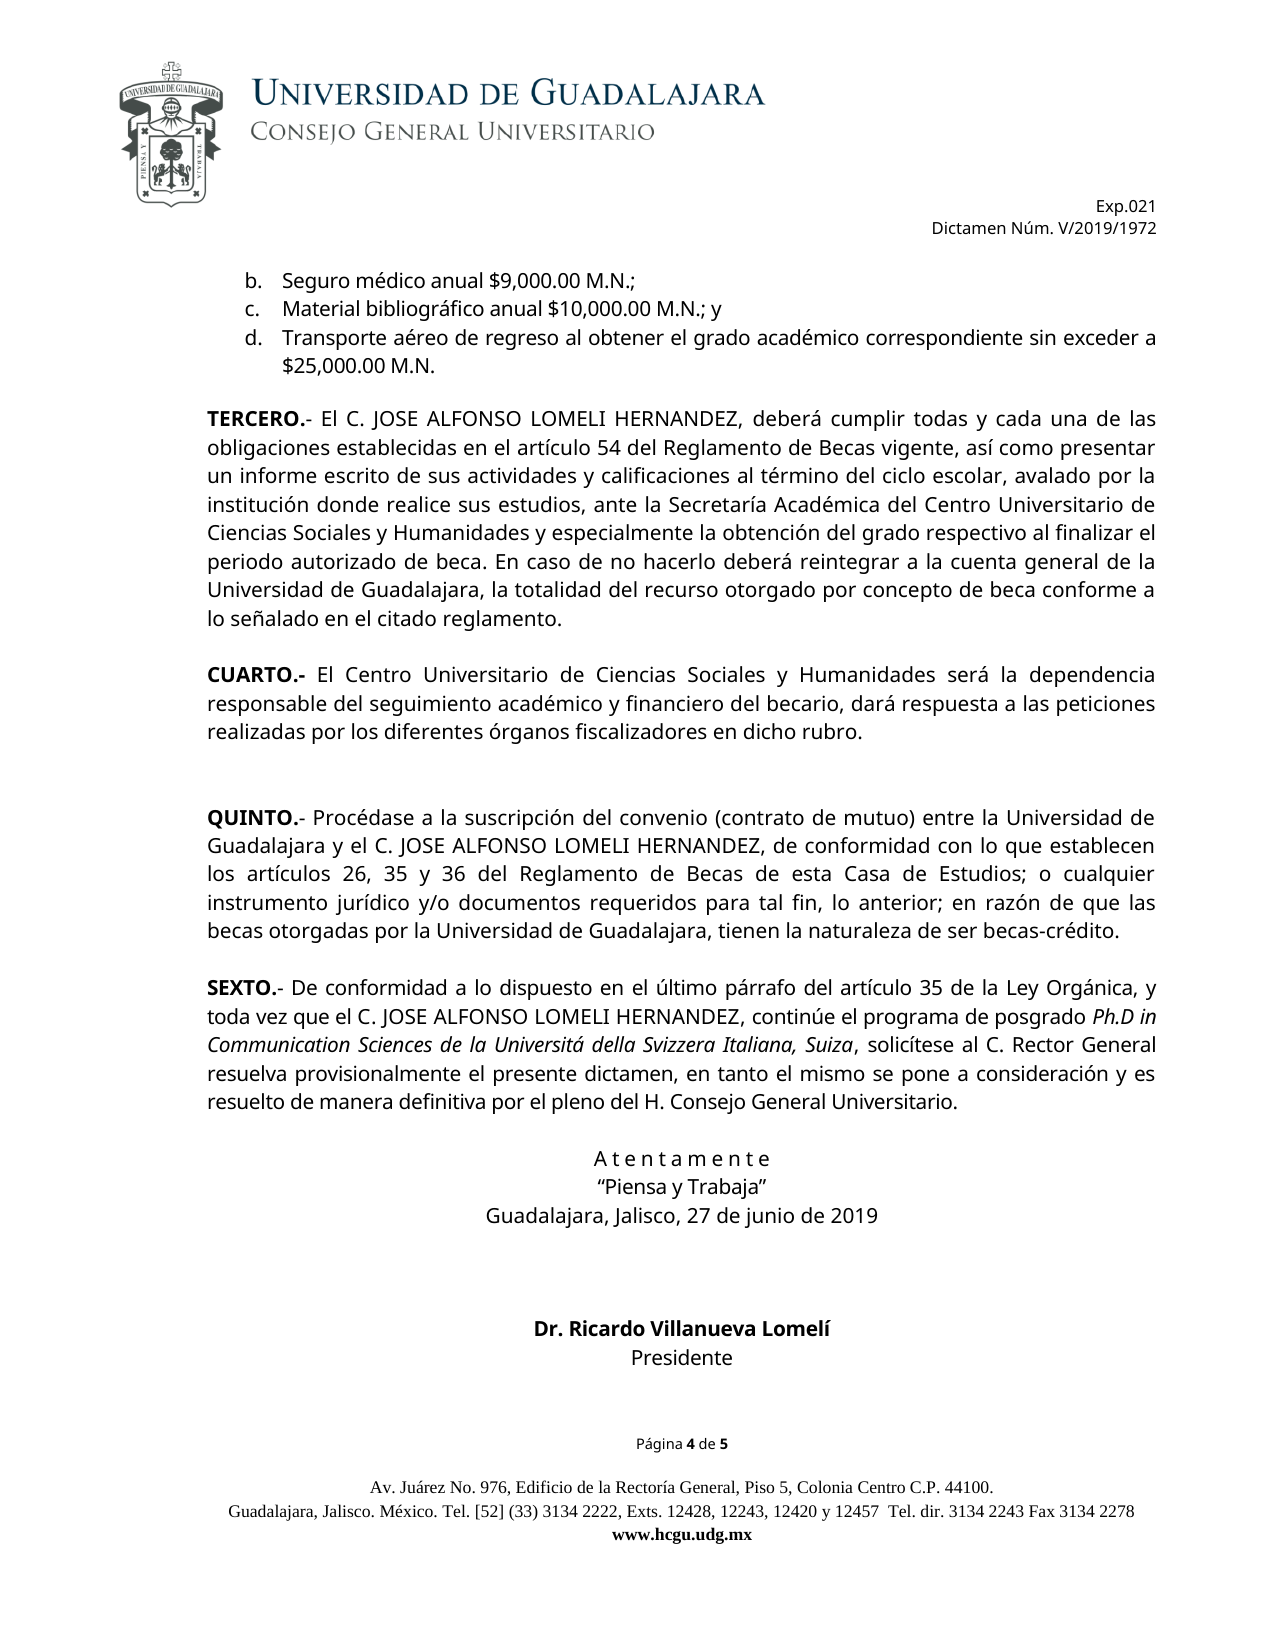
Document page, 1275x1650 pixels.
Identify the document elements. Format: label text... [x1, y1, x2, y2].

picture [31, 1, 1275, 268]
text SEXTO.- De conformidad a lo dispuesto en el último párrafo del artículo 35 de la Ley Orgánica, y toda vez que el C. JOSE ALFONSO LOMELI HERNANDEZ, continúe el programa de posgrado Ph.D in Communication Sciences de la Universitá della Svizzera Italiana, Suiza, solicítese al C. Rector General resuelva provisionalmente el presente dictamen, en tanto el mismo se pone a consideración y es resuelto de manera definitiva por el pleno del H. Consejo General Universitario. [207, 973, 1157, 1116]
list Seguro médico anual $9,000.00 M.N.; [244, 266, 1157, 294]
text Presidente [207, 1343, 1157, 1371]
list Transporte aéreo de regreso al obtener el grado académico correspondiente sin exceder a $25,000.00 M.N. [244, 323, 1157, 379]
text Guadalajara, Jalisco, 27 de junio de 2019 [207, 1201, 1157, 1229]
text A t e n t a m e n t e [207, 1144, 1157, 1172]
text Dr. Ricardo Villanueva Lomelí [207, 1314, 1157, 1343]
text CUARTO.- El Centro Universitario de Ciencias Sociales y Humanidades será la dependencia responsable del seguimiento académico y financiero del becario, dará respuesta a las peticiones realizadas por los diferentes órganos fiscalizadores en dicho rubro. [207, 661, 1157, 746]
text TERCERO.- El C. JOSE ALFONSO LOMELI HERNANDEZ, deberá cumplir todas y cada una de las obligaciones establecidas en el artículo 54 del Reglamento de Becas vigente, así como presentar un informe escrito de sus actividades y calificaciones al término del ciclo escolar, avalado por la institución donde realice sus estudios, ante la Secretaría Académica del Centro Universitario de Ciencias Sociales y Humanidades y especialmente la obtención del grado respectivo al finalizar el periodo autorizado de beca. En caso de no hacerlo deberá reintegrar a la cuenta general de la Universidad de Guadalajara, la totalidad del recurso otorgado por concepto de beca conforme a lo señalado en el citado reglamento. [207, 404, 1157, 632]
list Material bibliográfico anual $10,000.00 M.N.; y [244, 294, 1157, 323]
text “Piensa y Trabaja” [207, 1172, 1157, 1201]
text QUINTO.- Procédase a la suscripción del convenio (contrato de mutuo) entre la Universidad de Guadalajara y el C. JOSE ALFONSO LOMELI HERNANDEZ, de conformidad con lo que establecen los artículos 26, 35 y 36 del Reglamento de Becas de esta Casa de Estudios; o cualquier instrumento jurídico y/o documentos requeridos para tal fin, lo anterior; en razón de que las becas otorgadas por la Universidad de Guadalajara, tienen la naturaleza de ser becas-crédito. [207, 803, 1157, 945]
